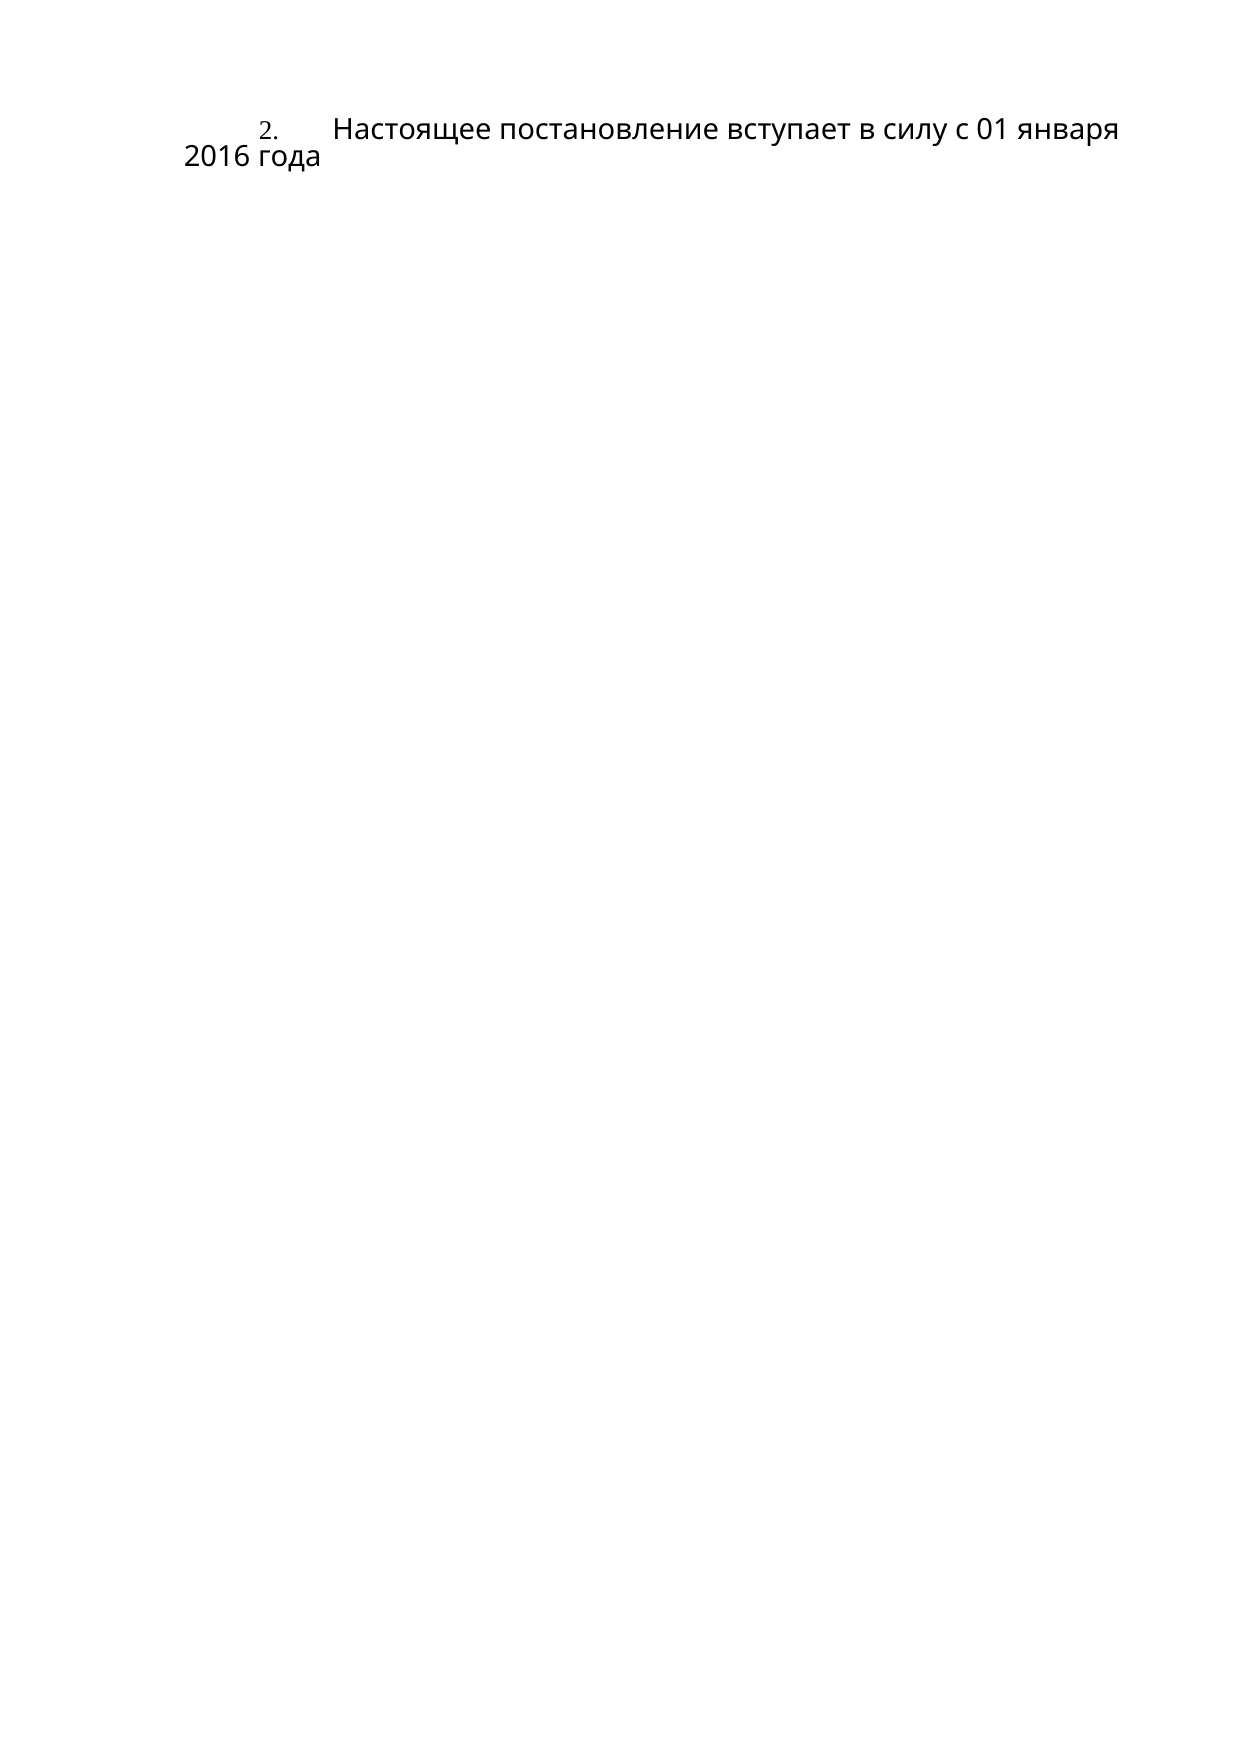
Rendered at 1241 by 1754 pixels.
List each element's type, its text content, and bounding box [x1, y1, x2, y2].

list Настоящее постановление вступает в силу с 01 января 2016 годаи подлежит официальному опубликованию. [183, 118, 1181, 172]
